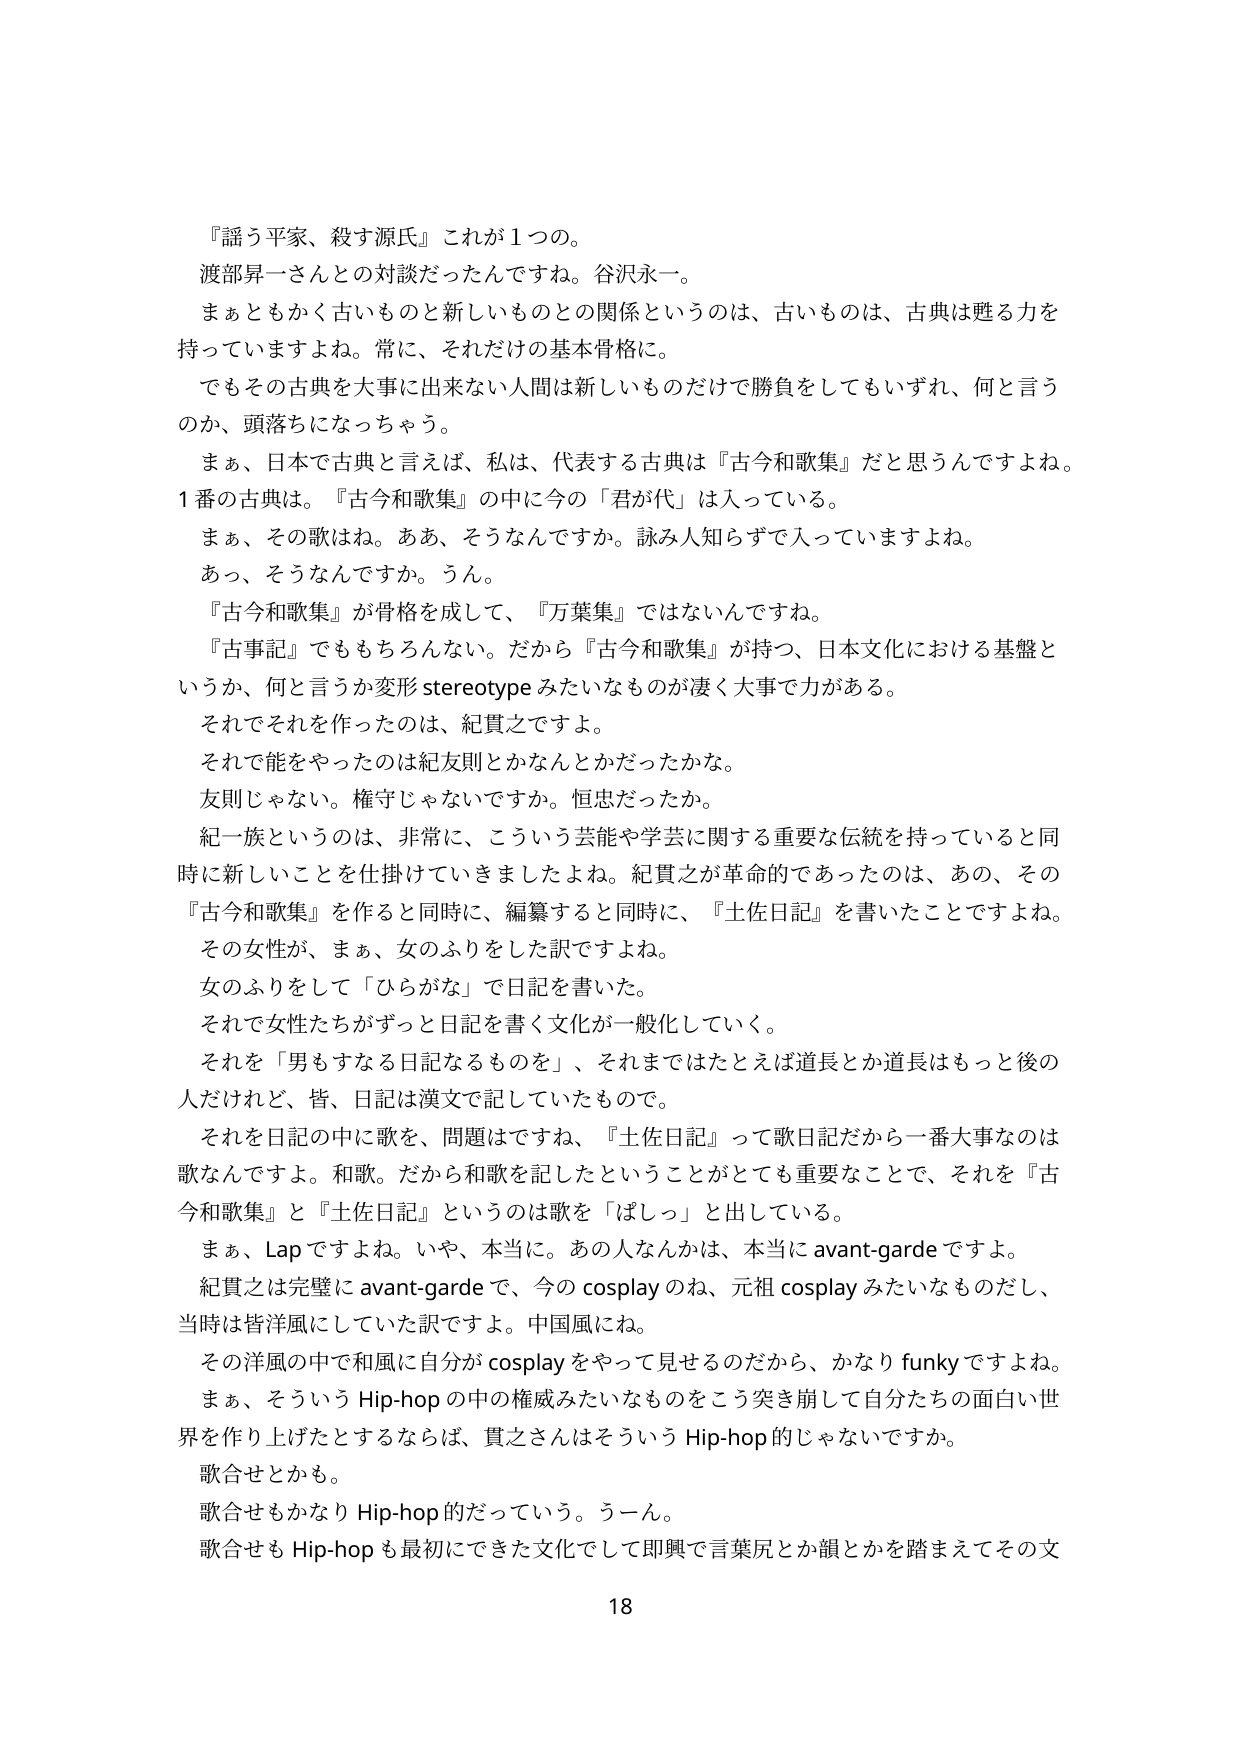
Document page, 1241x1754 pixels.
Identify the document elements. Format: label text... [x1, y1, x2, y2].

text 女のふりをして「ひらがな」で日記を書いた。 [177, 967, 1063, 1004]
text 渡部昇一さんとの対談だったんですね。谷沢永一。 [177, 254, 1063, 292]
text まぁ、日本で古典と言えば、私は、代表する古典は『古今和歌集』だと思うんですよね。1番の古典は。『古今和歌集』の中に今の「君が代」は入っている。 [177, 442, 1063, 517]
text でもその古典を大事に出来ない人間は新しいものだけで勝負をしてもいずれ、何と言うのか、頭落ちになっちゃう。 [177, 367, 1063, 442]
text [177, 1529, 1063, 1567]
text 『古事記』でももちろんない。だから『古今和歌集』が持つ、日本文化における基盤というか、何と言うか変形stereotypeみたいなものが凄く大事で力がある。 [177, 629, 1063, 704]
text 『謡う平家、殺す源氏』これが１つの。 [177, 217, 1063, 254]
text それを日記の中に歌を、問題はですね、『土佐日記』って歌日記だから一番大事なのは歌なんですよ。和歌。だから和歌を記したということがとても重要なことで、それを『古今和歌集』と『土佐日記』というのは歌を「ぱしっ」と出している。 [177, 1117, 1063, 1229]
text それでそれを作ったのは、紀貫之ですよ。 [177, 704, 1063, 742]
text 紀貫之は完璧にavant-gardeで、今のcosplayのね、元祖cosplayみたいなものだし、当時は皆洋風にしていた訳ですよ。中国風にね。 [177, 1267, 1063, 1342]
text その洋風の中で和風に自分がcosplayをやって見せるのだから、かなりfunkyですよね。 [177, 1342, 1063, 1379]
text それで能をやったのは紀友則とかなんとかだったかな。 [177, 742, 1063, 779]
text 友則じゃない。権守じゃないですか。恒忠だったか。 [177, 779, 1063, 817]
text まぁ、そういうHip-hopの中の権威みたいなものをこう突き崩して自分たちの面白い世界を作り上げたとするならば、貫之さんはそういうHip-hop的じゃないですか。 [177, 1379, 1063, 1454]
text 歌合せもかなりHip-hop的だっていう。うーん。 [177, 1492, 1063, 1529]
text 紀一族というのは、非常に、こういう芸能や学芸に関する重要な伝統を持っていると同時に新しいことを仕掛けていきましたよね。紀貫之が革命的であったのは、あの、その『古今和歌集』を作ると同時に、編纂すると同時に、『土佐日記』を書いたことですよね。 [177, 817, 1063, 929]
text まぁ、Lapですよね。いや、本当に。あの人なんかは、本当にavant-gardeですよ。 [177, 1229, 1063, 1267]
text その女性が、まぁ、女のふりをした訳ですよね。 [177, 929, 1063, 967]
text 歌合せとかも。 [177, 1454, 1063, 1492]
text まぁともかく古いものと新しいものとの関係というのは、古いものは、古典は甦る力を持っていますよね。常に、それだけの基本骨格に。 [177, 292, 1063, 367]
text あっ、そうなんですか。うん。 [177, 554, 1063, 592]
text 『古今和歌集』が骨格を成して、『万葉集』ではないんですね。 [177, 592, 1063, 629]
text まぁ、その歌はね。ああ、そうなんですか。詠み人知らずで入っていますよね。 [177, 517, 1063, 554]
text それで女性たちがずっと日記を書く文化が一般化していく。 [177, 1004, 1063, 1042]
text それを「男もすなる日記なるものを」、それまではたとえば道長とか道長はもっと後の人だけれど、皆、日記は漢文で記していたもので。 [177, 1042, 1063, 1117]
